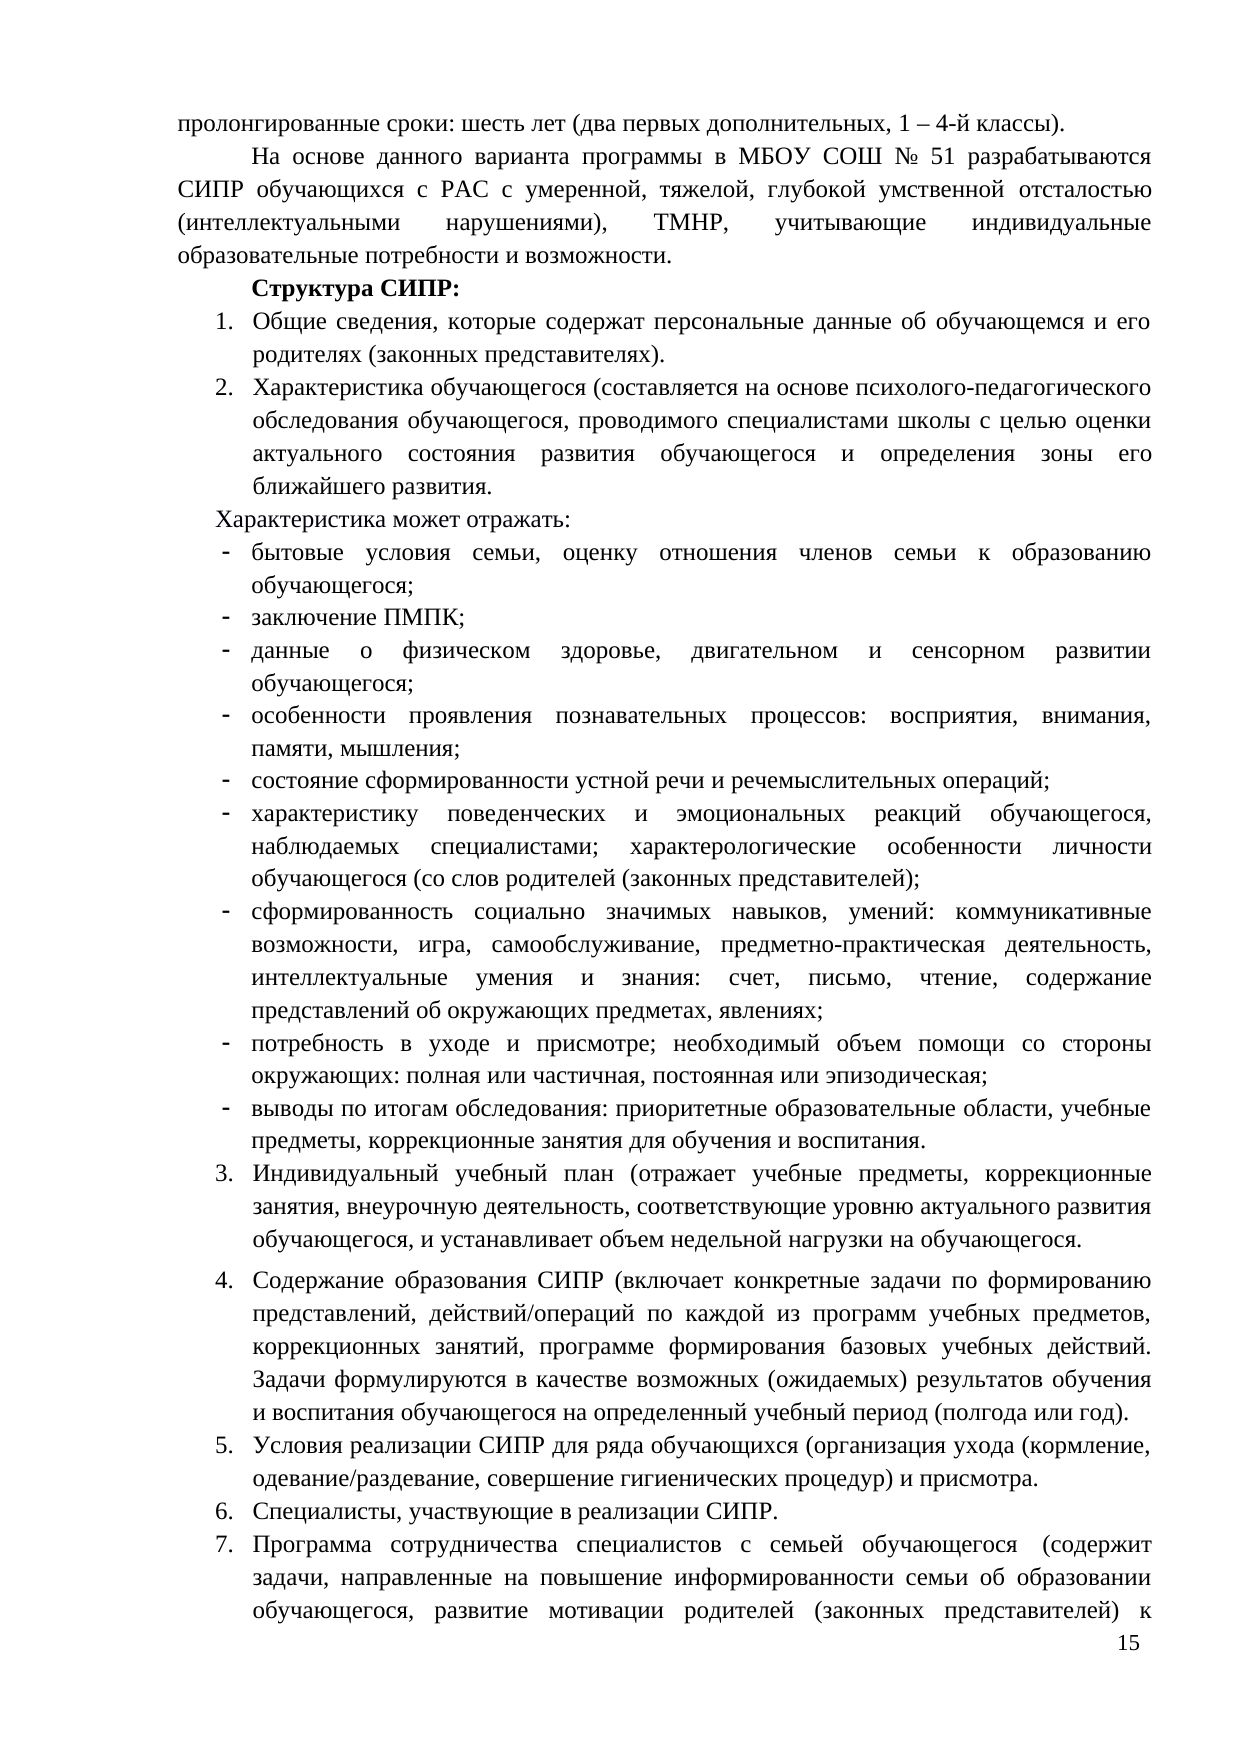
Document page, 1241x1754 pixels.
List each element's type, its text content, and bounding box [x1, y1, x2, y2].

list Условия реализации СИПР для ряда обучающихся (организация ухода (кормление, одевание/раздевание, совершение гигиенических процедур) и присмотра. [215, 1430, 1151, 1492]
list данные о физическом здоровье, двигательном и сенсорном развитии обучающегося; [222, 636, 1152, 697]
list Общие сведения, которые содержат персональные данные об обучающемся и его родителях (законных представителях). [215, 306, 1152, 368]
list Содержание образования СИПР (включает конкретные задачи по формированию представлений, действий/операций по каждой из программ учебных предметов, коррекционных занятий, программе формирования базовых учебных действий. Задачи формулируются в качестве возможных (ожидаемых) результатов обучения и воспитания обучающегося на определенный учебный период (полгода или год). [215, 1265, 1152, 1426]
list состояние сформированности устной речи и речемыслительных операций; [222, 765, 1176, 794]
list Характеристика обучающегося (составляется на основе психолого-педагогического обследования обучающегося, проводимого специалистами школы с целью оценки актуального состояния развития обучающегося и определения зоны его ближайшего развития. [215, 372, 1152, 500]
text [177, 108, 1152, 137]
list особенности проявления познавательных процессов: восприятия, внимания, памяти, мышления; [222, 701, 1152, 762]
subtitle Структура СИПР: [251, 273, 1176, 302]
list Специалисты, участвующие в реализации СИПР. [215, 1496, 1176, 1524]
text Характеристика может отражать: [215, 504, 1176, 533]
list потребность в уходе и присмотре; необходимый объем помощи со стороны окружающих: полная или частичная, постоянная или эпизодическая; [222, 1028, 1151, 1089]
text На основе данного варианта программы в МБОУ СОШ № 51 разрабатываются СИПР обучающихся с РАС с умеренной, тяжелой, глубокой умственной отсталостью (интеллектуальными нарушениями), ТМНР, учитывающие индивидуальные образовательные потребности и возможности. [177, 141, 1152, 269]
list заключение ПМПК; [222, 602, 1176, 631]
list Индивидуальный учебный план (отражает учебные предметы, коррекционные занятия, внеурочную деятельность, соответствующие уровню актуального развития обучающегося, и устанавливает объем недельной нагрузки на обучающегося. [215, 1158, 1152, 1253]
list сформированность социально значимых навыков, умений: коммуникативные возможности, игра, самообслуживание, предметно-практическая деятельность, интеллектуальные умения и знания: счет, письмо, чтение, содержание представлений об окружающих предметах, явлениях; [222, 896, 1152, 1024]
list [215, 1529, 1152, 1624]
list бытовые условия семьи, оценку отношения членов семьи к образованию обучающегося; [222, 537, 1152, 599]
list выводы по итогам обследования: приоритетные образовательные области, учебные предметы, коррекционные занятия для обучения и воспитания. [222, 1093, 1152, 1154]
list характеристику поведенческих и эмоциональных реакций обучающегося, наблюдаемых специалистами; характерологические особенности личности обучающегося (со слов родителей (законных представителей); [222, 798, 1152, 892]
